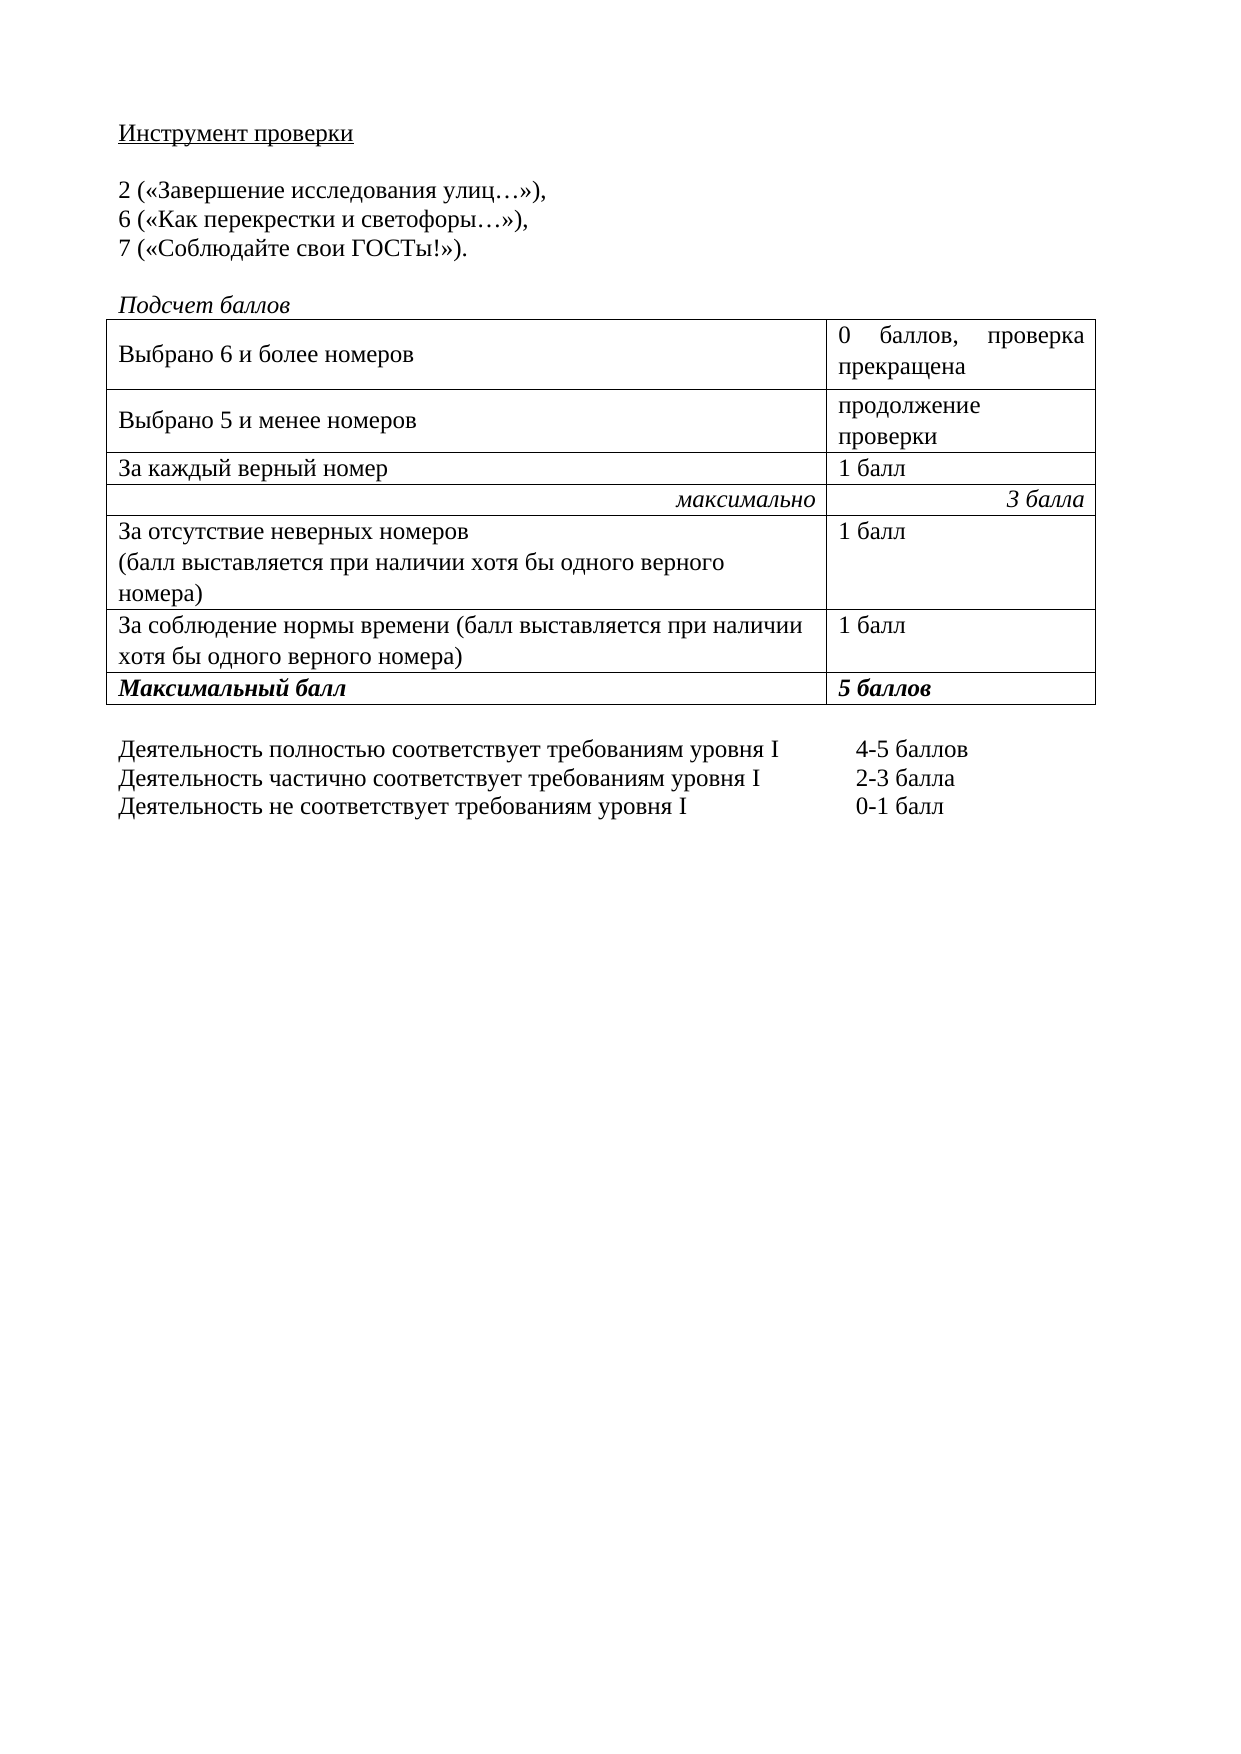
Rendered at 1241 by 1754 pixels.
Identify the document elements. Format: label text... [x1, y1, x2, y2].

table_header Выбрано 6 и более номеров [107, 320, 826, 389]
text Деятельность не соответствует требованиям уровня I 0-1 балл [118, 791, 1122, 820]
table_cell 3 балла [827, 485, 1095, 515]
table_cell 1 балл [827, 610, 1095, 672]
table_cell За каждый верный номер [107, 453, 826, 483]
text 2 («Завершение исследования улиц…»), [118, 176, 1122, 204]
table_cell 1 балл [827, 453, 1095, 483]
table_header 0 баллов, проверка прекращена [827, 320, 1095, 389]
text Подсчет баллов [118, 291, 1122, 319]
table_cell Максимальный балл [107, 673, 826, 704]
table_cell максимально [107, 485, 826, 515]
text Инструмент проверки [118, 118, 1122, 147]
text Деятельность полностью соответствует требованиям уровня I 4-5 баллов [118, 734, 1122, 763]
text Деятельность частично соответствует требованиям уровня I 2-3 балла [118, 763, 1122, 791]
table_cell За отсутствие неверных номеров (балл выставляется при наличии хотя бы одного верного номера) [107, 516, 826, 609]
text 6 («Как перекрестки и светофоры…»), [118, 204, 1122, 233]
table_cell Выбрано 5 и менее номеров [107, 390, 826, 452]
text 7 («Соблюдайте свои ГОСТы!»). [118, 233, 1122, 262]
table_cell 5 баллов [827, 673, 1095, 704]
table_cell 1 балл [827, 516, 1095, 609]
table_cell За соблюдение нормы времени (балл выставляется при наличии хотя бы одного верного номера) [107, 610, 826, 672]
table_cell продолжение проверки [827, 390, 1095, 452]
